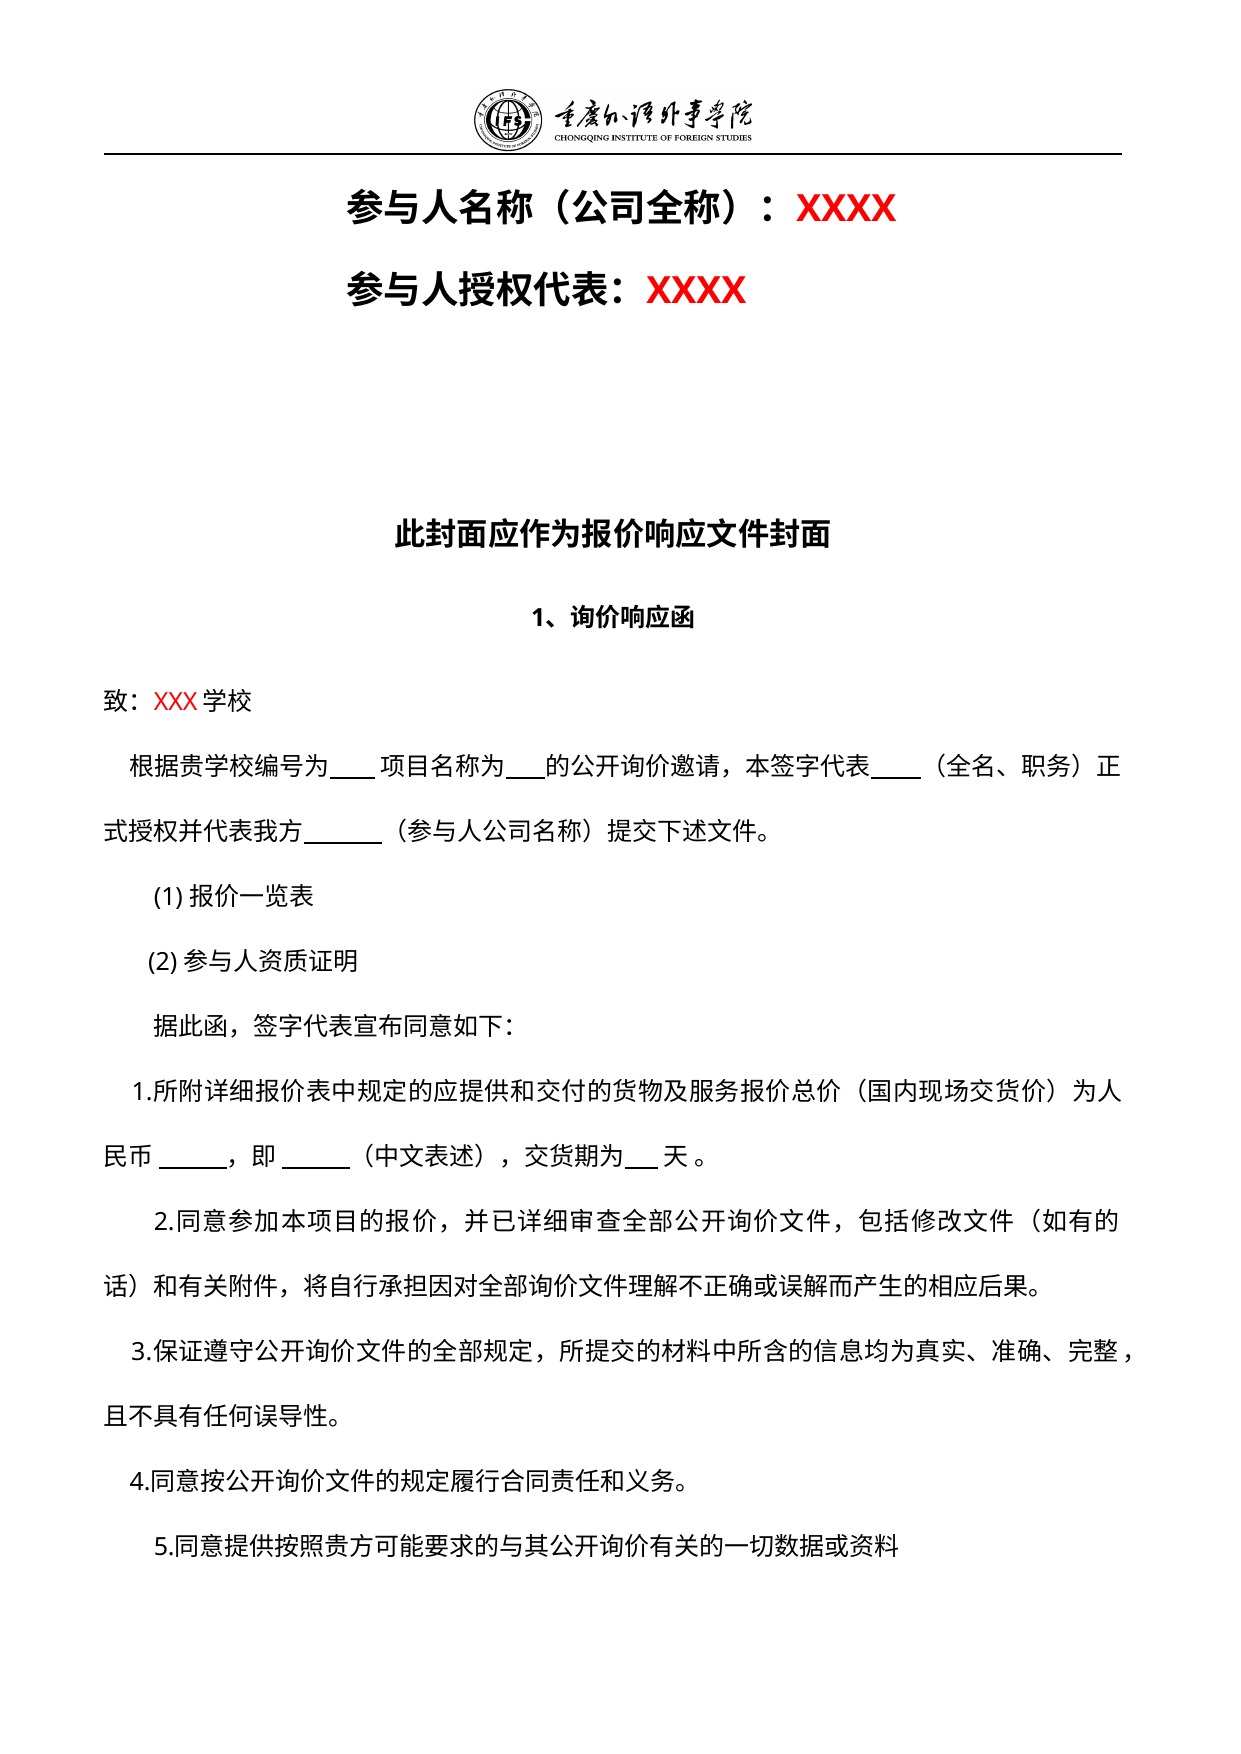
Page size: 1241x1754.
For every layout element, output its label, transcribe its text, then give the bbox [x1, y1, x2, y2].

text 5.同意提供按照贵方可能要求的与其公开询价有关的一切数据或资料 [103, 1512, 1122, 1577]
text 1、询价响应函 [103, 583, 1122, 648]
text 据此函，签字代表宣布同意如下： [103, 992, 1122, 1057]
picture [473, 88, 753, 152]
text 致：XXX学校 [103, 667, 1122, 732]
text (1) 报价一览表 [103, 862, 1122, 927]
text 2.同意参加本项目的报价，并已详细审查全部公开询价文件，包括修改文件（如有的话）和有关附件，将自行承担因对全部询价文件理解不正确或误解而产生的相应后果。 [103, 1187, 1122, 1317]
text 根据贵学校编号为 项目名称为 的公开询价邀请，本签字代表 （全名、职务）正式授权并代表我方 （参与人公司名称）提交下述文件。 [103, 732, 1122, 862]
text (2) 参与人资质证明 [103, 927, 1122, 992]
text 1.所附详细报价表中规定的应提供和交付的货物及服务报价总价（国内现场交货价）为人民币 ，即 （中文表述），交货期为 天 。 [103, 1057, 1122, 1187]
text 4.同意按公开询价文件的规定履行合同责任和义务。 [103, 1447, 1122, 1512]
text 此封面应作为报价响应文件封面 [103, 499, 1122, 564]
text 参与人授权代表：XXXX [103, 254, 1122, 319]
text 3.保证遵守公开询价文件的全部规定，所提交的材料中所含的信息均为真实、准确、完整，且不具有任何误导性。 [103, 1317, 1122, 1447]
text 参与人名称（公司全称）：XXXX [103, 173, 1122, 238]
